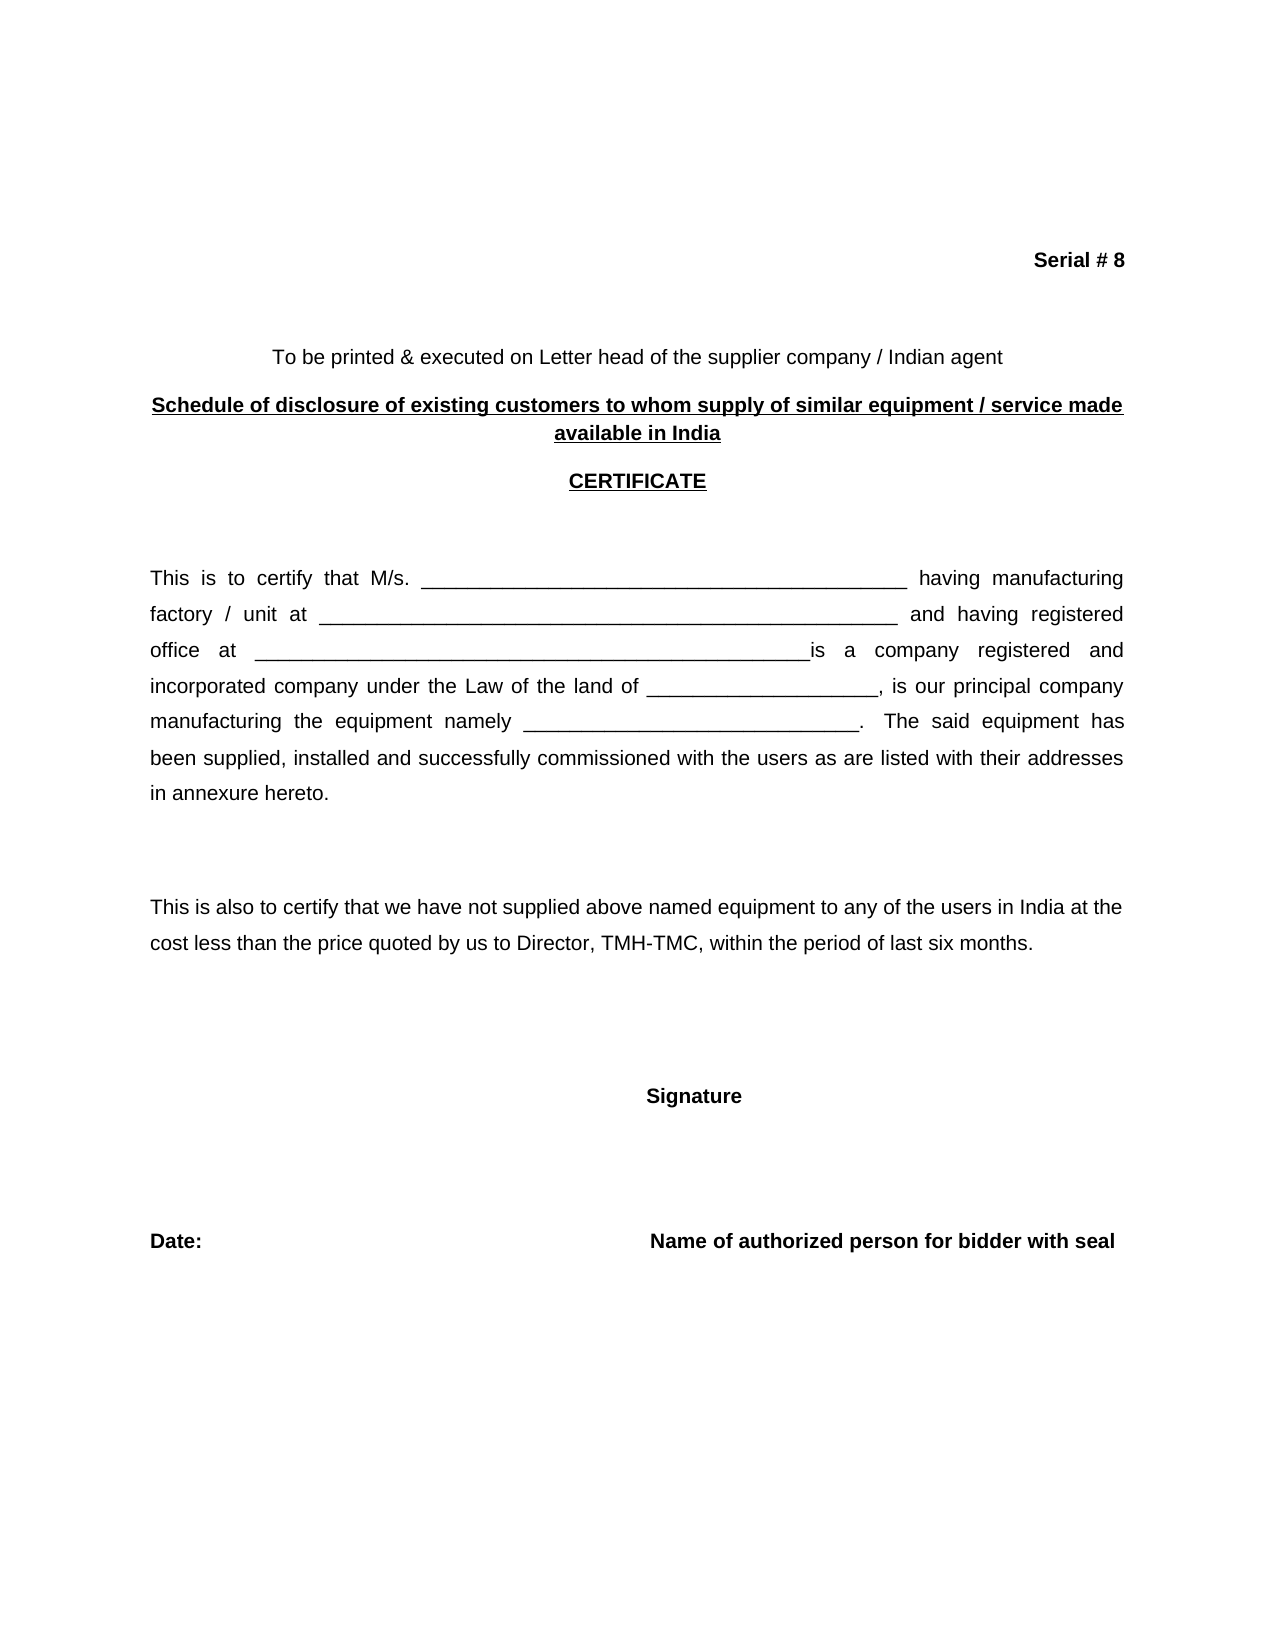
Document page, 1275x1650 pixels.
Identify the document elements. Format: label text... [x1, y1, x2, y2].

text CERTIFICATE [150, 469, 1125, 493]
text Schedule of disclosure of existing customers to whom supply of similar equipment / service made available in India [150, 393, 1125, 444]
text This is also to certify that we have not supplied above named equipment to any of the users in India at the cost less than the price quoted by us to Director, TMH-TMC, within the period of last six months. [150, 895, 1125, 955]
text This is to certify that M/s. __________________________________________ having manufacturing factory / unit at __________________________________________________ and having registered office at ________________________________________________is a company registered and incorporated company under the Law of the land of ____________________, is our principal company manufacturing the equipment namely _____________________________. The said equipment has been supplied, installed and successfully commissioned with the users as are listed with their addresses in annexure hereto. [150, 566, 1125, 805]
text Date: Name of authorized person for bidder with seal [150, 1229, 1125, 1253]
text To be printed & executed on Letter head of the supplier company / Indian agent [150, 345, 1125, 369]
text Signature [525, 1084, 1125, 1108]
text Serial # 8 [150, 248, 1125, 272]
